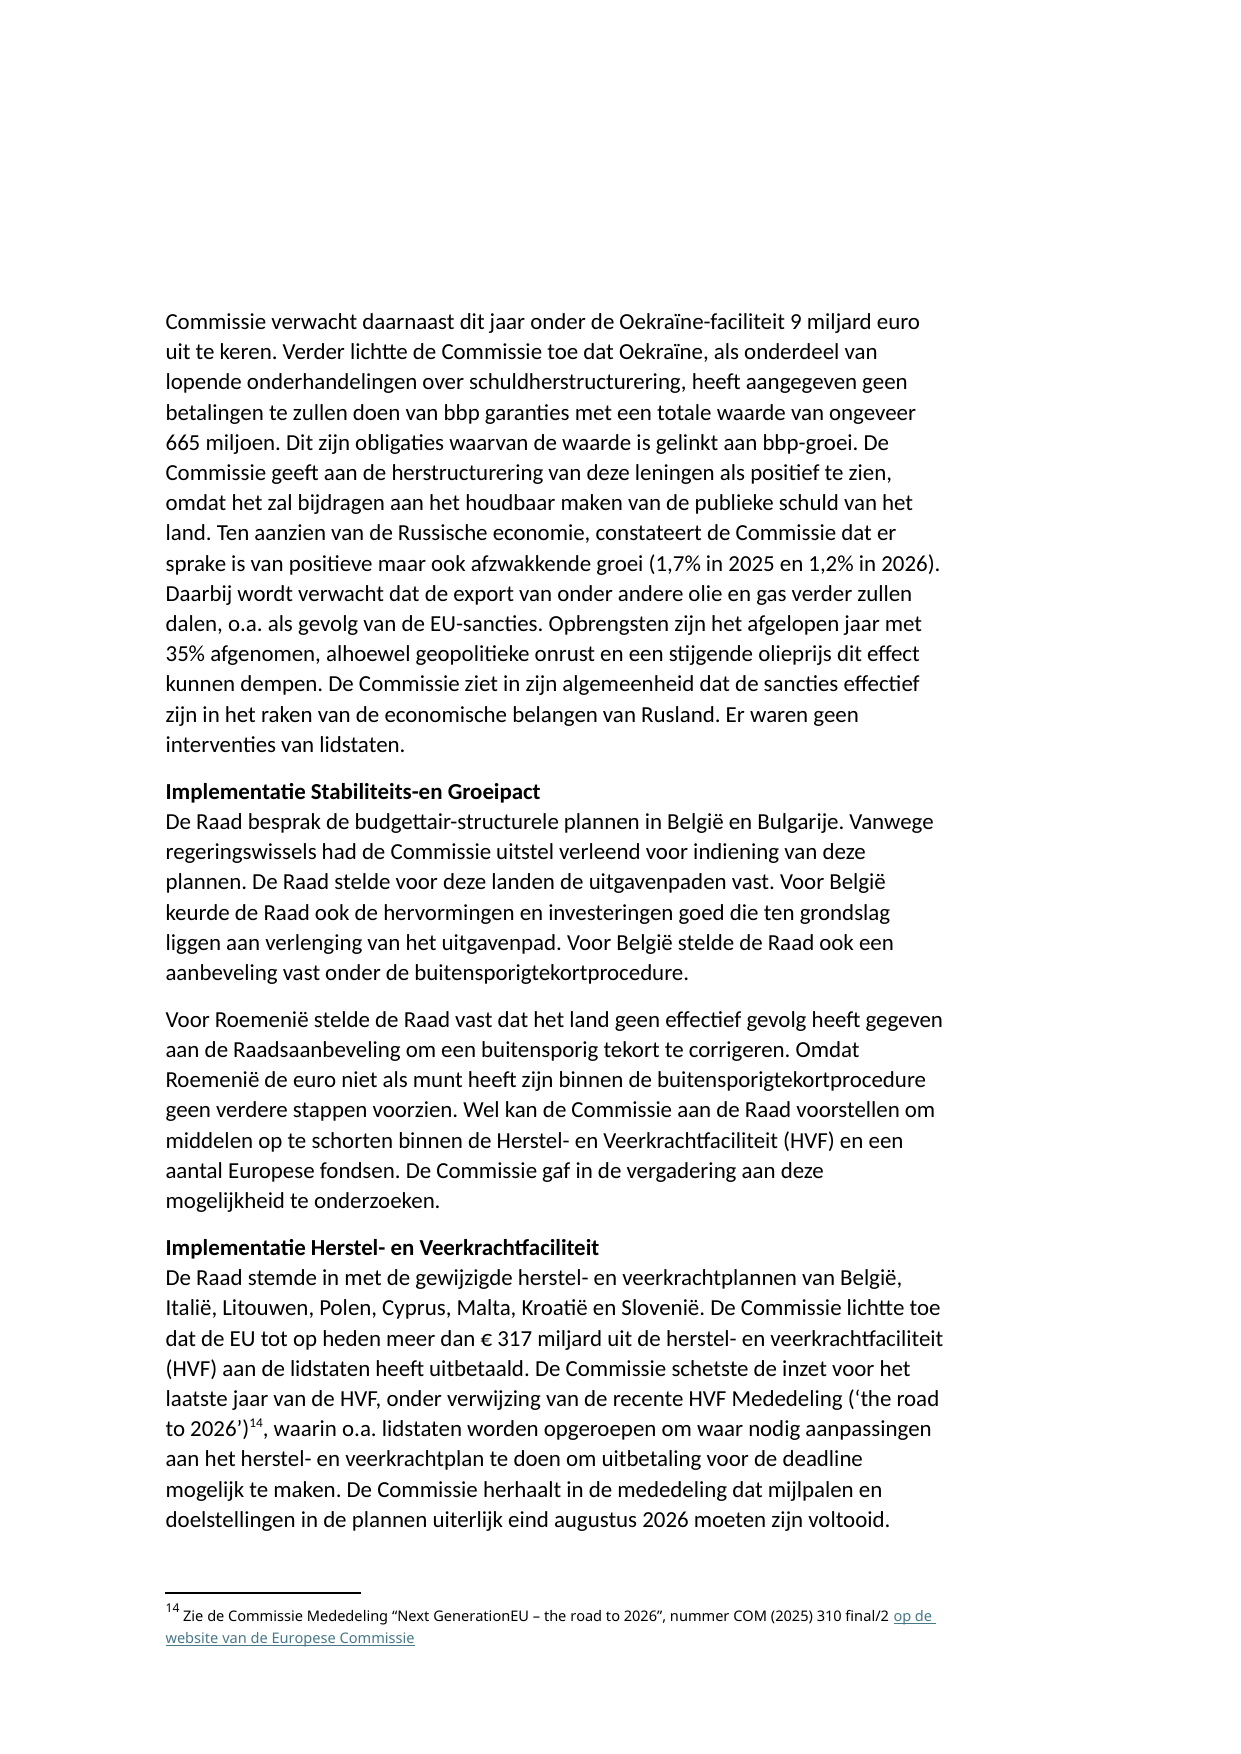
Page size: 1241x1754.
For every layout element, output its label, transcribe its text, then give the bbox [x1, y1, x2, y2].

text Implementatie Herstel- en Veerkrachtfaciliteit De Raad stemde in met de gewijzigde herstel- en veerkrachtplannen van België, Italië, Litouwen, Polen, Cyprus, Malta, Kroatië en Slovenië. De Commissie lichtte toe dat de EU tot op heden meer dan € 317 miljard uit de herstel- en veerkrachtfaciliteit (HVF) aan de lidstaten heeft uitbetaald. De Commissie schetste de inzet voor het laatste jaar van de HVF, onder verwijzing van de recente HVF Mededeling (‘the road to 2026’), waarin o.a. lidstaten worden opgeroepen om waar nodig aanpassingen aan het herstel- en veerkrachtplan te doen om uitbetaling voor de deadline mogelijk te maken. De Commissie herhaalt in de mededeling dat mijlpalen en doelstellingen in de plannen uiterlijk eind augustus 2026 moeten zijn voltooid. [165, 1233, 945, 1533]
text Implementatie Stabiliteits-en Groeipact De Raad besprak de budgettair-structurele plannen in België en Bulgarije. Vanwege regeringswissels had de Commissie uitstel verleend voor indiening van deze plannen. De Raad stelde voor deze landen de uitgavenpaden vast. Voor België keurde de Raad ook de hervormingen en investeringen goed die ten grondslag liggen aan verlenging van het uitgavenpad. Voor België stelde de Raad ook een aanbeveling vast onder de buitensporigtekortprocedure. [165, 777, 945, 986]
text Voor Roemenië stelde de Raad vast dat het land geen effectief gevolg heeft gegeven aan de Raadsaanbeveling om een buitensporig tekort te corrigeren. Omdat Roemenië de euro niet als munt heeft zijn binnen de buitensporigtekortprocedure geen verdere stappen voorzien. Wel kan de Commissie aan de Raad voorstellen om middelen op te schorten binnen de Herstel- en Veerkrachtfaciliteit (HVF) en een aantal Europese fondsen. De Commissie gaf in de vergadering aan deze mogelijkheid te onderzoeken. [165, 1005, 945, 1214]
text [165, 307, 945, 758]
